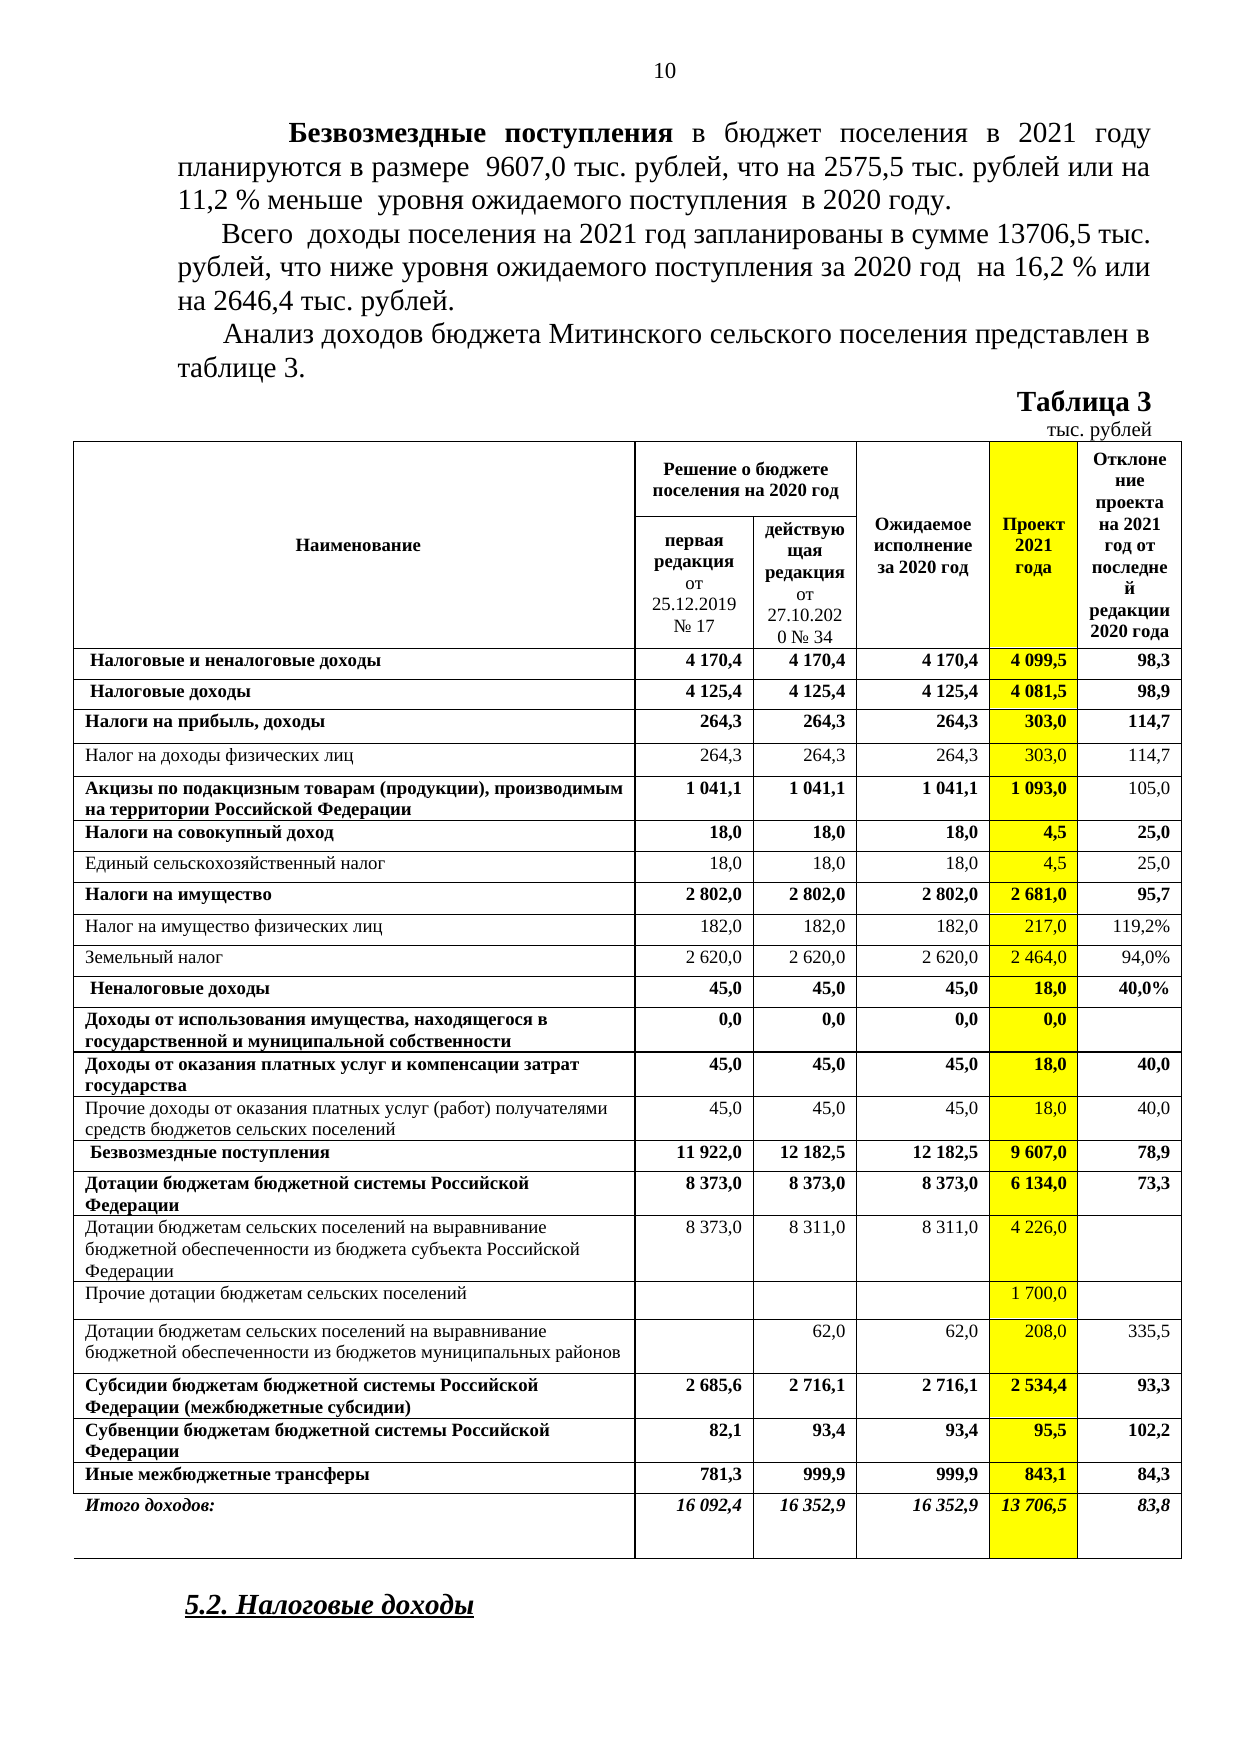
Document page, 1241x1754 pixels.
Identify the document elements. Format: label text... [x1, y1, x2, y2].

table_cell 843,1 [990, 1463, 1077, 1493]
table_cell Неналоговые доходы [74, 977, 634, 1007]
table_cell 16 352,9 [754, 1494, 856, 1558]
table_cell 4 125,4 [754, 680, 856, 708]
table_cell 62,0 [857, 1320, 989, 1373]
table_cell Налог на имущество физических лиц [74, 915, 634, 945]
table_cell 18,0 [990, 977, 1077, 1007]
table_cell 4 099,5 [990, 649, 1077, 679]
table_cell 0,0 [636, 1008, 753, 1051]
table_cell 4 125,4 [636, 680, 753, 708]
text Безвозмездные поступления в бюджет поселения в 2021 году планируются в размере 9607,0 тыс. рублей, что на 2575,5 тыс. рублей или на 11,2 % меньше уровня ожидаемого поступления в 2020 году. [177, 115, 1152, 216]
table_cell 1 700,0 [990, 1282, 1077, 1318]
table_cell [754, 1282, 856, 1318]
table_cell 1 093,0 [990, 777, 1077, 820]
table_cell 62,0 [754, 1320, 856, 1373]
table_cell 45,0 [754, 1053, 856, 1096]
table_cell 119,2% [1078, 915, 1181, 945]
table_cell 8 373,0 [636, 1216, 753, 1281]
table_cell 335,5 [1078, 1320, 1181, 1373]
table_header Отклонение проекта на 2021 год от последней редакции 2020 года [1078, 442, 1181, 647]
table_cell Доходы от использования имущества, находящегося в государственной и муниципальной собственности [74, 1008, 634, 1051]
table_cell 1 041,1 [754, 777, 856, 820]
table_cell 45,0 [857, 1053, 989, 1096]
table_cell Дотации бюджетам сельских поселений на выравнивание бюджетной обеспеченности из бюджетов муниципальных районов [74, 1320, 634, 1373]
table_cell Субсидии бюджетам бюджетной системы Российской Федерации (межбюджетные субсидии) [74, 1374, 634, 1417]
table_cell 25,0 [1078, 821, 1181, 851]
table_cell [1078, 1216, 1181, 1281]
table_cell 303,0 [990, 744, 1077, 776]
table_cell 18,0 [857, 852, 989, 882]
table_cell 0,0 [754, 1008, 856, 1051]
table_cell [1078, 1282, 1181, 1318]
table_cell 2 620,0 [857, 946, 989, 976]
text Всего доходы поселения на 2021 год запланированы в сумме 13706,5 тыс. рублей, что ниже уровня ожидаемого поступления за 2020 год на 16,2 % или на 2646,4 тыс. рублей. [177, 216, 1152, 317]
table_cell 264,3 [857, 744, 989, 776]
table_cell 83,8 [1078, 1494, 1181, 1558]
table_cell 114,7 [1078, 744, 1181, 776]
table_cell [636, 1320, 753, 1373]
table_cell 4 170,4 [636, 649, 753, 679]
table_cell [1078, 1008, 1181, 1051]
table_cell Иные межбюджетные трансферы [74, 1463, 634, 1493]
table_cell Прочие доходы от оказания платных услуг (работ) получателями средств бюджетов сельских поселений [74, 1097, 634, 1140]
table_cell 45,0 [857, 1097, 989, 1140]
table_cell [857, 1282, 989, 1318]
table_cell 84,3 [1078, 1463, 1181, 1493]
table_cell 18,0 [990, 1053, 1077, 1096]
table_cell [636, 1282, 753, 1318]
table_cell 45,0 [636, 1053, 753, 1096]
table_cell 45,0 [754, 977, 856, 1007]
table_cell 2 620,0 [754, 946, 856, 976]
table_cell 999,9 [857, 1463, 989, 1493]
table_header Ожидаемое исполнение за 2020 год [857, 442, 989, 647]
table_cell 45,0 [857, 977, 989, 1007]
table_cell Прочие дотации бюджетам сельских поселений [74, 1282, 634, 1318]
table_cell Дотации бюджетам бюджетной системы Российской Федерации [74, 1172, 634, 1215]
table_cell 2 716,1 [857, 1374, 989, 1417]
table_cell 18,0 [754, 821, 856, 851]
table_cell 11 922,0 [636, 1141, 753, 1171]
table_cell Безвозмездные поступления [74, 1141, 634, 1171]
table_cell Земельный налог [74, 946, 634, 976]
table_cell 18,0 [636, 852, 753, 882]
table_cell Итого доходов: [74, 1494, 634, 1558]
table_cell 182,0 [857, 915, 989, 945]
table_cell Налоги на совокупный доход [74, 821, 634, 851]
table_cell 6 134,0 [990, 1172, 1077, 1215]
table_cell 4 170,4 [754, 649, 856, 679]
table_header Решение о бюджете поселения на 2020 год [636, 442, 856, 516]
table_cell 40,0 [1078, 1053, 1181, 1096]
table_cell 8 311,0 [754, 1216, 856, 1281]
table_cell 45,0 [636, 1097, 753, 1140]
table_cell 2 802,0 [636, 883, 753, 913]
table_cell 0,0 [990, 1008, 1077, 1051]
table_cell 73,3 [1078, 1172, 1181, 1215]
table_cell 94,0% [1078, 946, 1181, 976]
table_cell 9 607,0 [990, 1141, 1077, 1171]
table_cell 45,0 [636, 977, 753, 1007]
table_cell 208,0 [990, 1320, 1077, 1373]
table_cell 182,0 [754, 915, 856, 945]
table_cell 182,0 [636, 915, 753, 945]
table_cell 45,0 [754, 1097, 856, 1140]
table_cell 4,5 [990, 821, 1077, 851]
table_cell 217,0 [990, 915, 1077, 945]
text Таблица 3 [177, 384, 1152, 417]
table_cell 13 706,5 [990, 1494, 1077, 1558]
table_cell 1 041,1 [636, 777, 753, 820]
table_cell 4,5 [990, 852, 1077, 882]
table_cell 18,0 [754, 852, 856, 882]
table_cell 78,9 [1078, 1141, 1181, 1171]
table_header Проект 2021 года [990, 442, 1077, 647]
table_cell 102,2 [1078, 1419, 1181, 1462]
table_cell 2 716,1 [754, 1374, 856, 1417]
table_cell 2 534,4 [990, 1374, 1077, 1417]
table_cell 264,3 [636, 710, 753, 743]
table_cell 114,7 [1078, 710, 1181, 743]
text Анализ доходов бюджета Митинского сельского поселения представлен в таблице 3. [177, 317, 1152, 384]
table_cell 8 373,0 [636, 1172, 753, 1215]
table_cell 98,9 [1078, 680, 1181, 708]
table_cell 18,0 [636, 821, 753, 851]
table_cell Налоги на имущество [74, 883, 634, 913]
table_cell Субвенции бюджетам бюджетной системы Российской Федерации [74, 1419, 634, 1462]
table_cell действующая редакция от 27.10.2020 № 34 [754, 517, 856, 647]
table_cell 8 373,0 [754, 1172, 856, 1215]
table_cell 2 685,6 [636, 1374, 753, 1417]
table_cell Единый сельскохозяйственный налог [74, 852, 634, 882]
table_cell 303,0 [990, 710, 1077, 743]
table_cell 95,7 [1078, 883, 1181, 913]
table_cell первая редакция от 25.12.2019 № 17 [636, 517, 753, 647]
table_cell 40,0 [1078, 1097, 1181, 1140]
table_cell Налоги на прибыль, доходы [74, 710, 634, 743]
table_cell 105,0 [1078, 777, 1181, 820]
table_cell 8 373,0 [857, 1172, 989, 1215]
table_cell 4 170,4 [857, 649, 989, 679]
table_cell 2 681,0 [990, 883, 1077, 913]
table_cell Доходы от оказания платных услуг и компенсации затрат государства [74, 1053, 634, 1096]
table_cell 4 226,0 [990, 1216, 1077, 1281]
table_cell 4 125,4 [857, 680, 989, 708]
text 5.2. Налоговые доходы [177, 1587, 1152, 1620]
table_cell 4 081,5 [990, 680, 1077, 708]
table_cell 264,3 [857, 710, 989, 743]
table_cell 93,3 [1078, 1374, 1181, 1417]
table_cell 999,9 [754, 1463, 856, 1493]
table_cell 1 041,1 [857, 777, 989, 820]
table_cell 2 802,0 [857, 883, 989, 913]
table_cell Налоговые доходы [74, 680, 634, 708]
table_cell 2 802,0 [754, 883, 856, 913]
table_cell 98,3 [1078, 649, 1181, 679]
table_cell 781,3 [636, 1463, 753, 1493]
table_cell 264,3 [754, 744, 856, 776]
table_cell Акцизы по подакцизным товарам (продукции), производимым на территории Российской Федерации [74, 777, 634, 820]
table_cell 264,3 [636, 744, 753, 776]
table_cell 40,0% [1078, 977, 1181, 1007]
table_cell 12 182,5 [857, 1141, 989, 1171]
table_cell 2 464,0 [990, 946, 1077, 976]
table_cell 0,0 [857, 1008, 989, 1051]
table_header Наименование [74, 442, 634, 647]
table_cell 93,4 [754, 1419, 856, 1462]
table_cell Налоговые и неналоговые доходы [74, 649, 634, 679]
table_cell Налог на доходы физических лиц [74, 744, 634, 776]
text тыс. рублей [177, 417, 1152, 441]
table_cell 18,0 [857, 821, 989, 851]
table_cell 18,0 [990, 1097, 1077, 1140]
table_cell 16 092,4 [636, 1494, 753, 1558]
table_cell 95,5 [990, 1419, 1077, 1462]
table_cell 82,1 [636, 1419, 753, 1462]
table_cell 2 620,0 [636, 946, 753, 976]
table_cell 264,3 [754, 710, 856, 743]
table_cell 8 311,0 [857, 1216, 989, 1281]
table_cell Дотации бюджетам сельских поселений на выравнивание бюджетной обеспеченности из бюджета субъекта Российской Федерации [74, 1216, 634, 1281]
table_cell 12 182,5 [754, 1141, 856, 1171]
table_cell 16 352,9 [857, 1494, 989, 1558]
table_cell 25,0 [1078, 852, 1181, 882]
table_cell 93,4 [857, 1419, 989, 1462]
